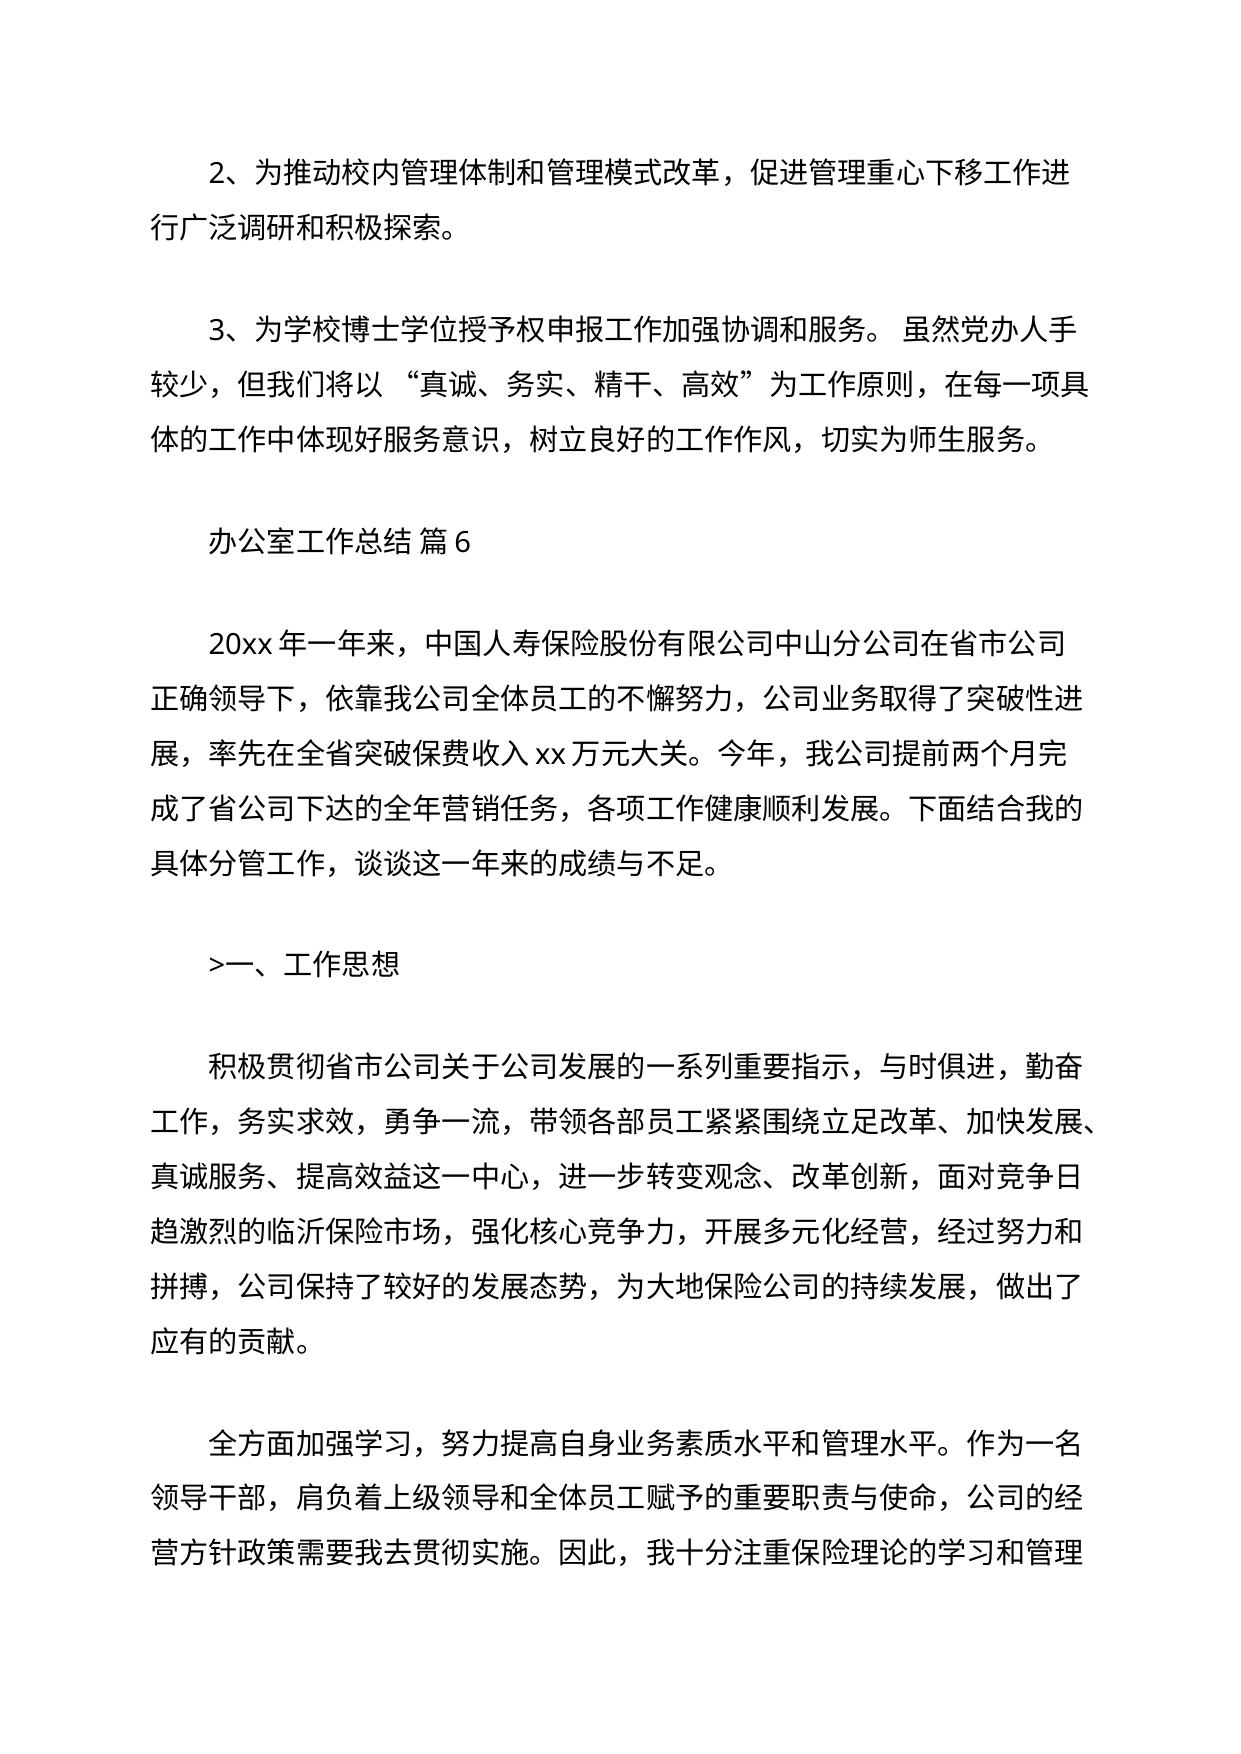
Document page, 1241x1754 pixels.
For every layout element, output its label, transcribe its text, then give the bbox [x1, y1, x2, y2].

text 3、为学校博士学位授予权申报工作加强协调和服务。 虽然党办人手较少，但我们将以 “真诚、务实、精干、高效”为工作原则，在每一项具体的工作中体现好服务意识，树立良好的工作作风，切实为师生服务。 [150, 307, 1090, 459]
text 2、为推动校内管理体制和管理模式改革，促进管理重心下移工作进行广泛调研和积极探索。 [150, 150, 1090, 247]
text >一、工作思想 [150, 942, 1090, 984]
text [150, 1420, 1090, 1572]
text 20xx年一年来，中国人寿保险股份有限公司中山分公司在省市公司正确领导下，依靠我公司全体员工的不懈努力，公司业务取得了突破性进展，率先在全省突破保费收入xx万元大关。今年，我公司提前两个月完成了省公司下达的全年营销任务，各项工作健康顺利发展。下面结合我的具体分管工作，谈谈这一年来的成绩与不足。 [150, 620, 1090, 882]
text 积极贯彻省市公司关于公司发展的一系列重要指示，与时俱进，勤奋工作，务实求效，勇争一流，带领各部员工紧紧围绕立足改革、加快发展、真诚服务、提高效益这一中心，进一步转变观念、改革创新，面对竞争日趋激烈的临沂保险市场，强化核心竞争力，开展多元化经营，经过努力和拼搏，公司保持了较好的发展态势，为大地保险公司的持续发展，做出了应有的贡献。 [150, 1044, 1090, 1361]
text 办公室工作总结 篇6 [150, 518, 1090, 561]
